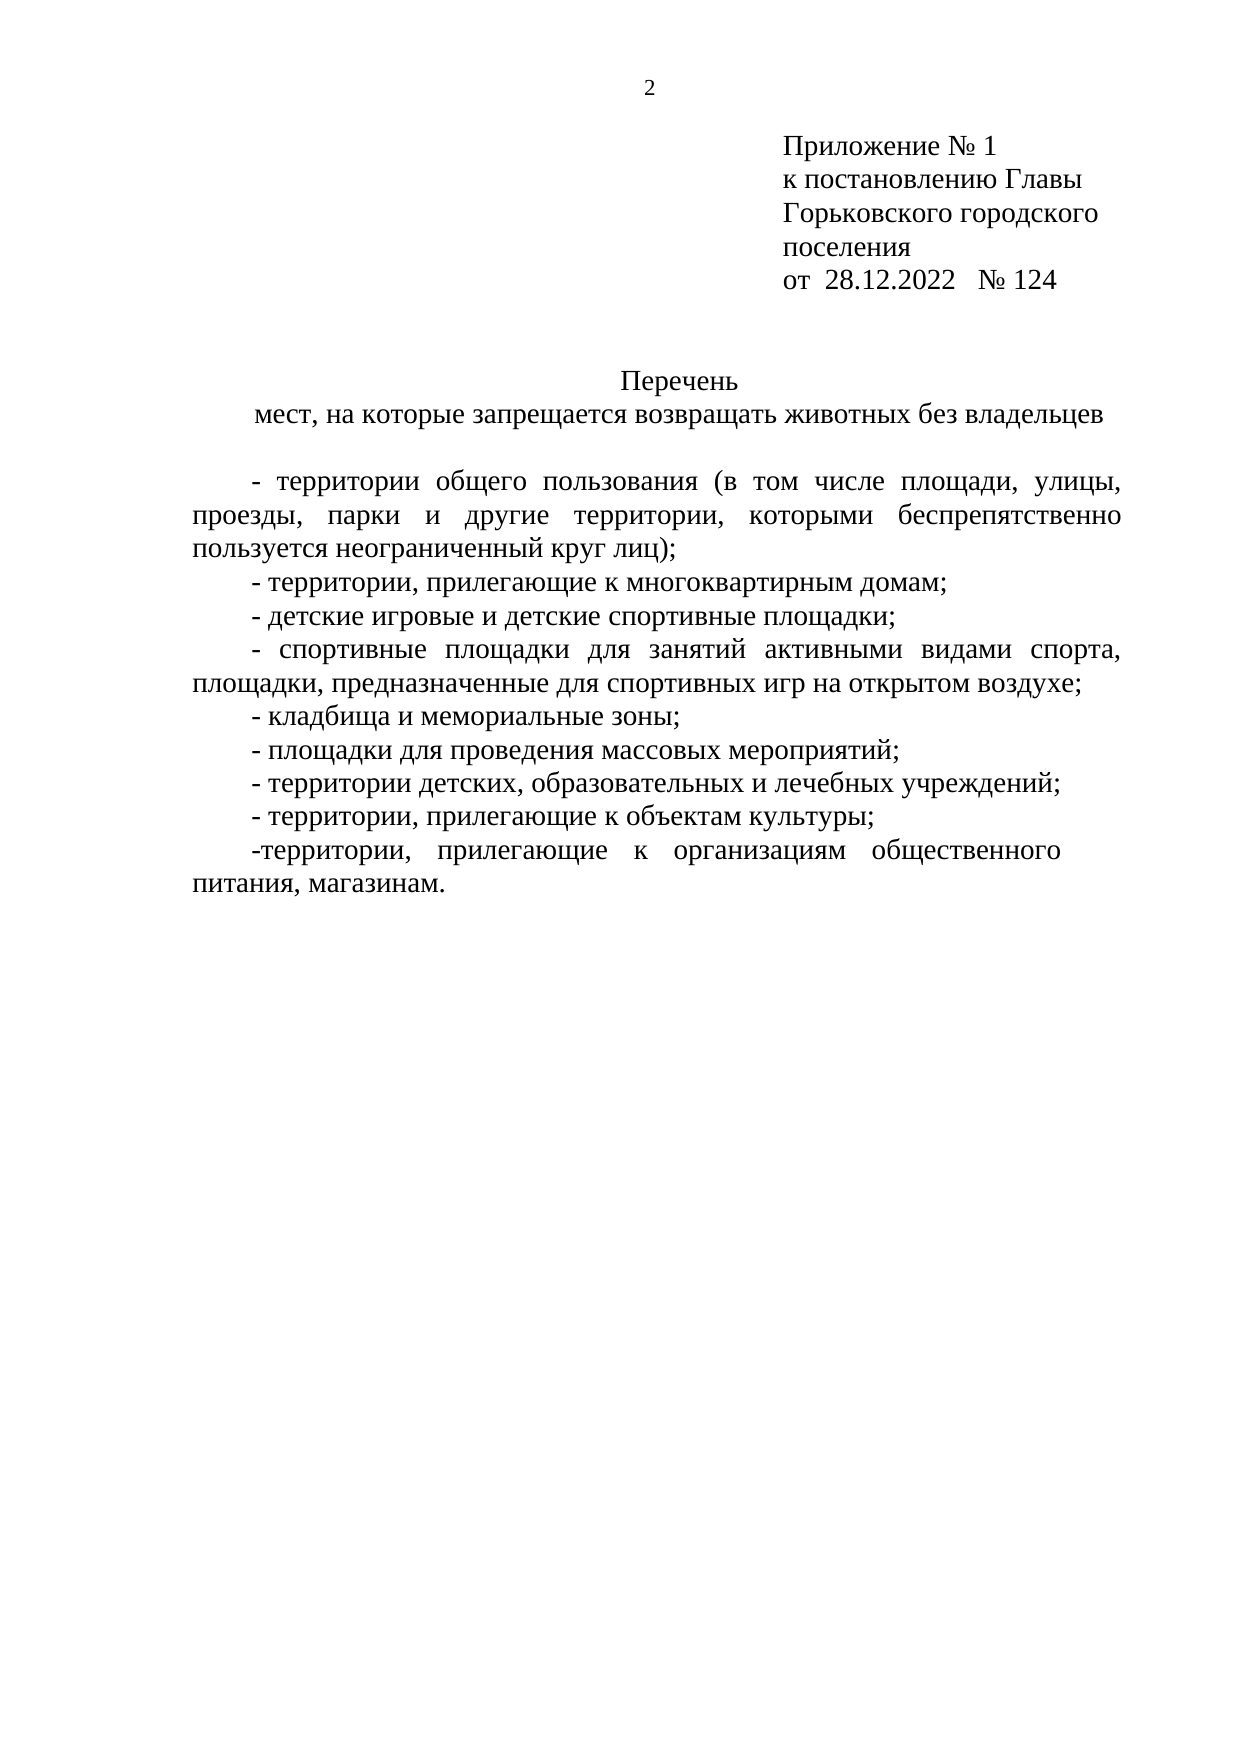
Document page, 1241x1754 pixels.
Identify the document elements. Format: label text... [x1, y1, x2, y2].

text - территории, прилегающие к объектам культуры; [192, 799, 1062, 832]
text к постановлению Главы [783, 162, 1122, 195]
text - территории общего пользования (в том числе площади, улицы, проезды, парки и другие территории, которыми беспрепятственно пользуется неограниченный круг лиц); [192, 463, 1122, 564]
text - кладбища и мемориальные зоны; [192, 698, 1122, 732]
text -территории, прилегающие к организациям общественного питания, магазинам. [192, 832, 1062, 899]
text от 28.12.2022 № 124 [783, 262, 1122, 296]
text - детские игровые и детские спортивные площадки; [192, 598, 1122, 631]
text - территории, прилегающие к многоквартирным домам; [192, 564, 1122, 598]
text мест, на которые запрещается возвращать животных без владельцев [236, 396, 1122, 430]
text - территории детских, образовательных и лечебных учреждений; [192, 765, 1062, 799]
text - площадки для проведения массовых мероприятий; [192, 732, 1122, 765]
text Перечень [236, 363, 1122, 396]
text Горьковского городского поселения [783, 195, 1122, 262]
text - спортивные площадки для занятий активными видами спорта, площадки, предназначенные для спортивных игр на открытом воздухе; [192, 631, 1122, 698]
text Приложение № 1 [783, 128, 1122, 162]
